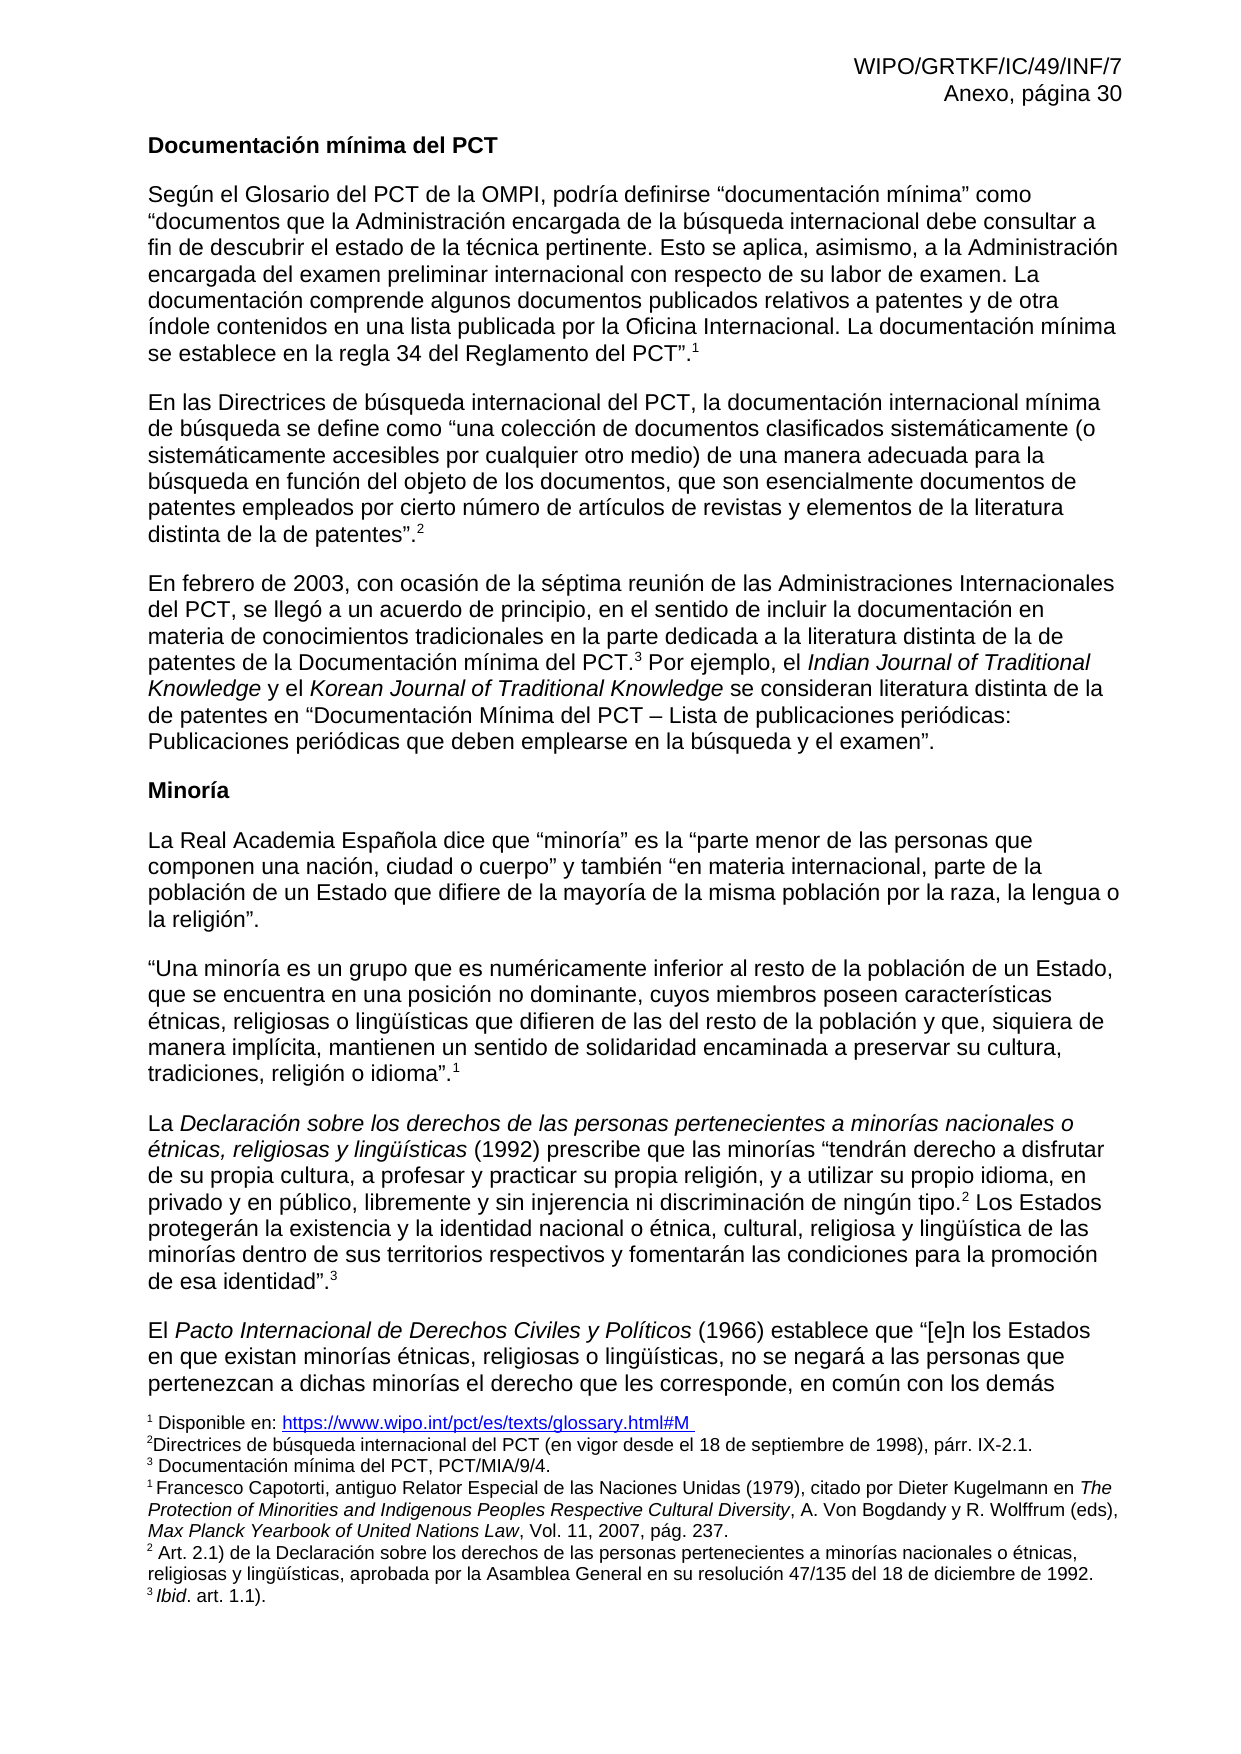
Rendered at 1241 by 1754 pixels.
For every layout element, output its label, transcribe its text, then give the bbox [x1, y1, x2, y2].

subtitle Minoría [148, 777, 1122, 804]
subtitle Documentación mínima del PCT [148, 132, 1122, 158]
text La Declaración sobre los derechos de las personas pertenecientes a minorías nacionales o étnicas, religiosas y lingüísticas (1992) prescribe que las minorías “tendrán derecho a disfrutar de su propia cultura, a profesar y practicar su propia religión, y a utilizar su propio idioma, en privado y en público, libremente y sin injerencia ni discriminación de ningún tipo. Los Estados protegerán la existencia y la identidad nacional o étnica, cultural, religiosa y lingüística de las minorías dentro de sus territorios respectivos y fomentarán las condiciones para la promoción de esa identidad”. [148, 1109, 1122, 1294]
text En febrero de 2003, con ocasión de la séptima reunión de las Administraciones Internacionales del PCT, se llegó a un acuerdo de principio, en el sentido de incluir la documentación en materia de conocimientos tradicionales en la parte dedicada a la literatura distinta de la de patentes de la Documentación mínima del PCT. Por ejemplo, el Indian Journal of Traditional Knowledge y el Korean Journal of Traditional Knowledge se consideran literatura distinta de la de patentes en “Documentación Mínima del PCT – Lista de publicaciones periódicas: Publicaciones periódicas que deben emplearse en la búsqueda y el examen”. [148, 570, 1122, 754]
text “Una minoría es un grupo que es numéricamente inferior al resto de la población de un Estado, que se encuentra en una posición no dominante, cuyos miembros poseen características étnicas, religiosas o lingüísticas que difieren de las del resto de la población y que, siquiera de manera implícita, mantienen un sentido de solidaridad encaminada a preservar su cultura, tradiciones, religión o idioma”. [148, 955, 1122, 1087]
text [148, 1317, 1122, 1396]
text La Real Academia Española dice que “minoría” es la “parte menor de las personas que componen una nación, ciudad o cuerpo” y también “en materia internacional, parte de la población de un Estado que difiere de la mayoría de la misma población por la raza, la lengua o la religión”. [148, 827, 1122, 932]
text En las Directrices de búsqueda internacional del PCT, la documentación internacional mínima de búsqueda se define como “una colección de documentos clasificados sistemáticamente (o sistemáticamente accesibles por cualquier otro medio) de una manera adecuada para la búsqueda en función del objeto de los documentos, que son esencialmente documentos de patentes empleados por cierto número de artículos de revistas y elementos de la literatura distinta de la de patentes”. [148, 389, 1122, 547]
text Según el Glosario del PCT de la OMPI, podría definirse “documentación mínima” como “documentos que la Administración encargada de la búsqueda internacional debe consultar a fin de descubrir el estado de la técnica pertinente. Esto se aplica, asimismo, a la Administración encargada del examen preliminar internacional con respecto de su labor de examen. La documentación comprende algunos documentos publicados relativos a patentes y de otra índole contenidos en una lista publicada por la Oficina Internacional. La documentación mínima se establece en la regla 34 del Reglamento del PCT”. [148, 181, 1122, 366]
